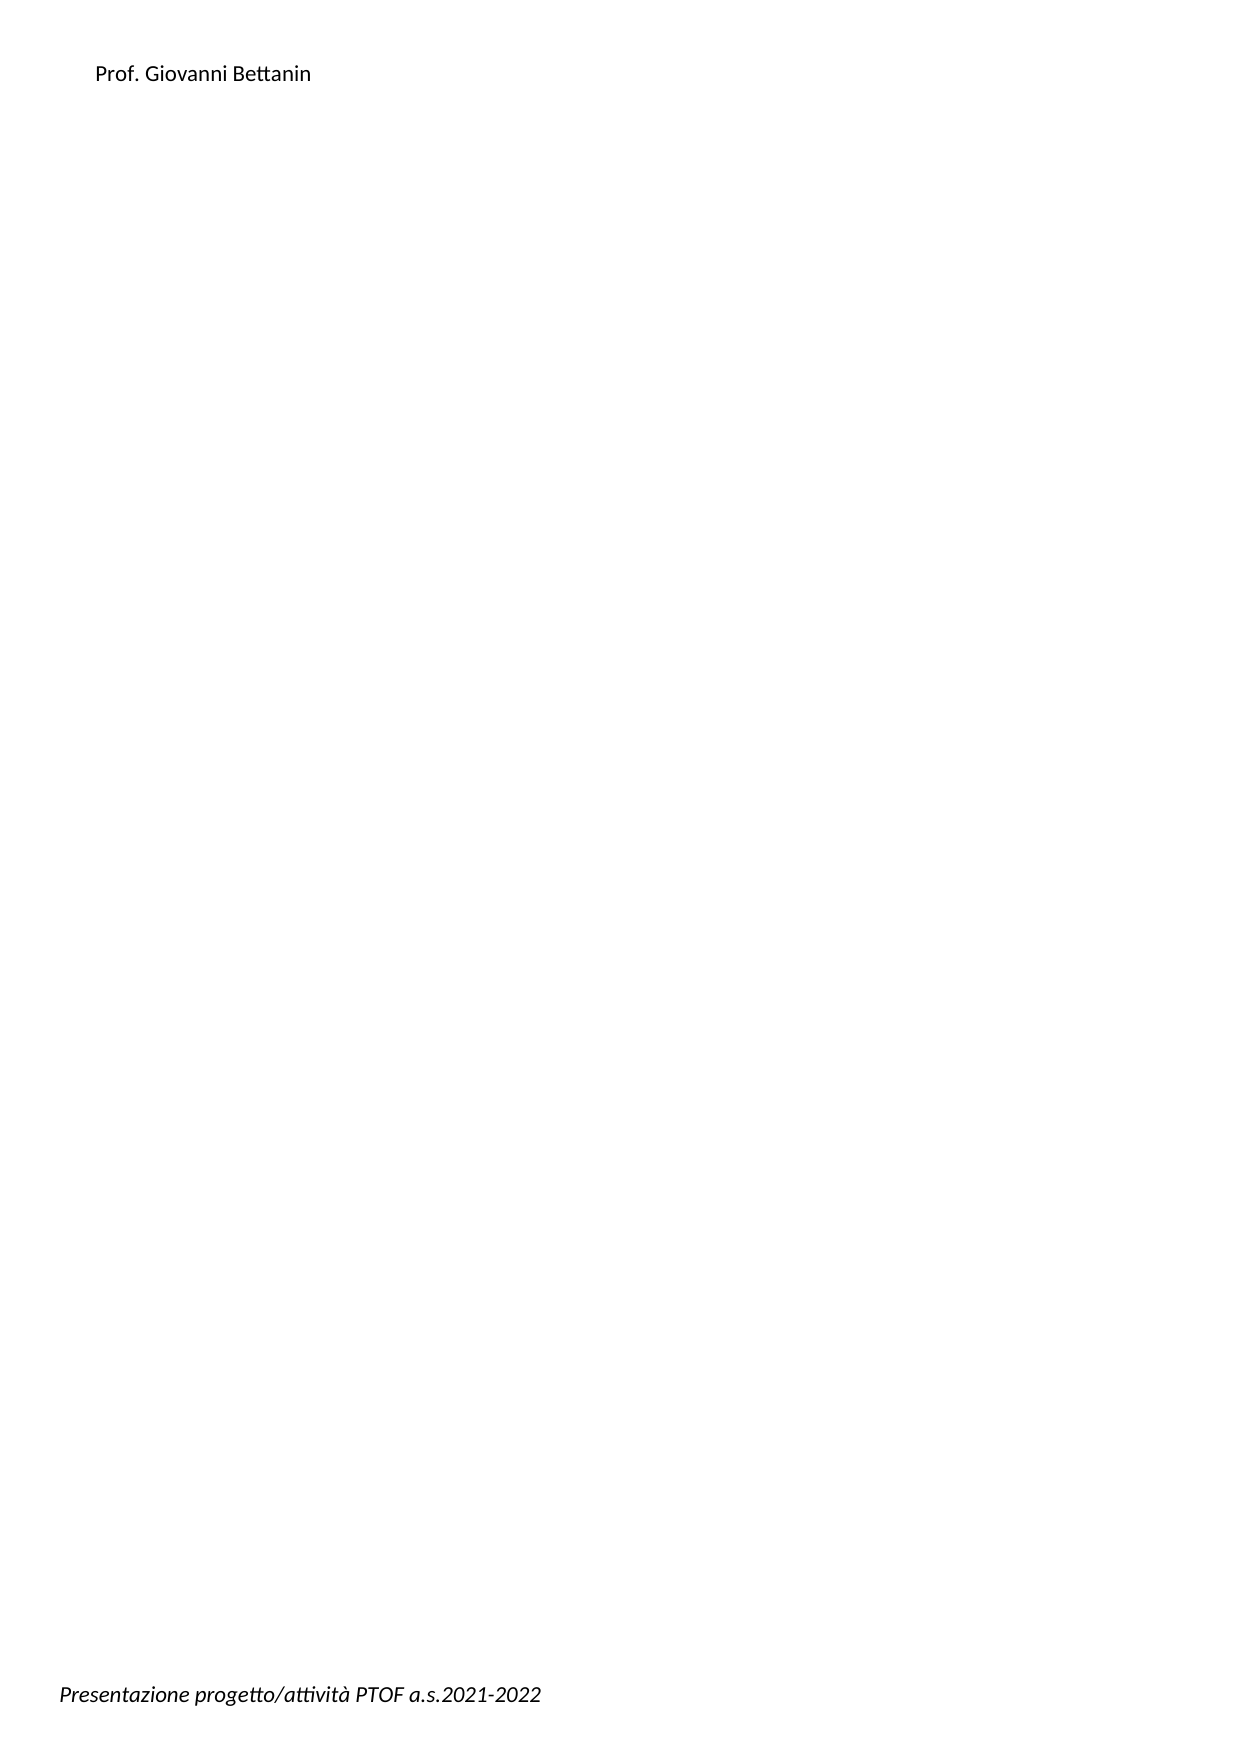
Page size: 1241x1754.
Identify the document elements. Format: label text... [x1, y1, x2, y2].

text Prof. Giovanni Bettanin [59, 59, 1181, 87]
